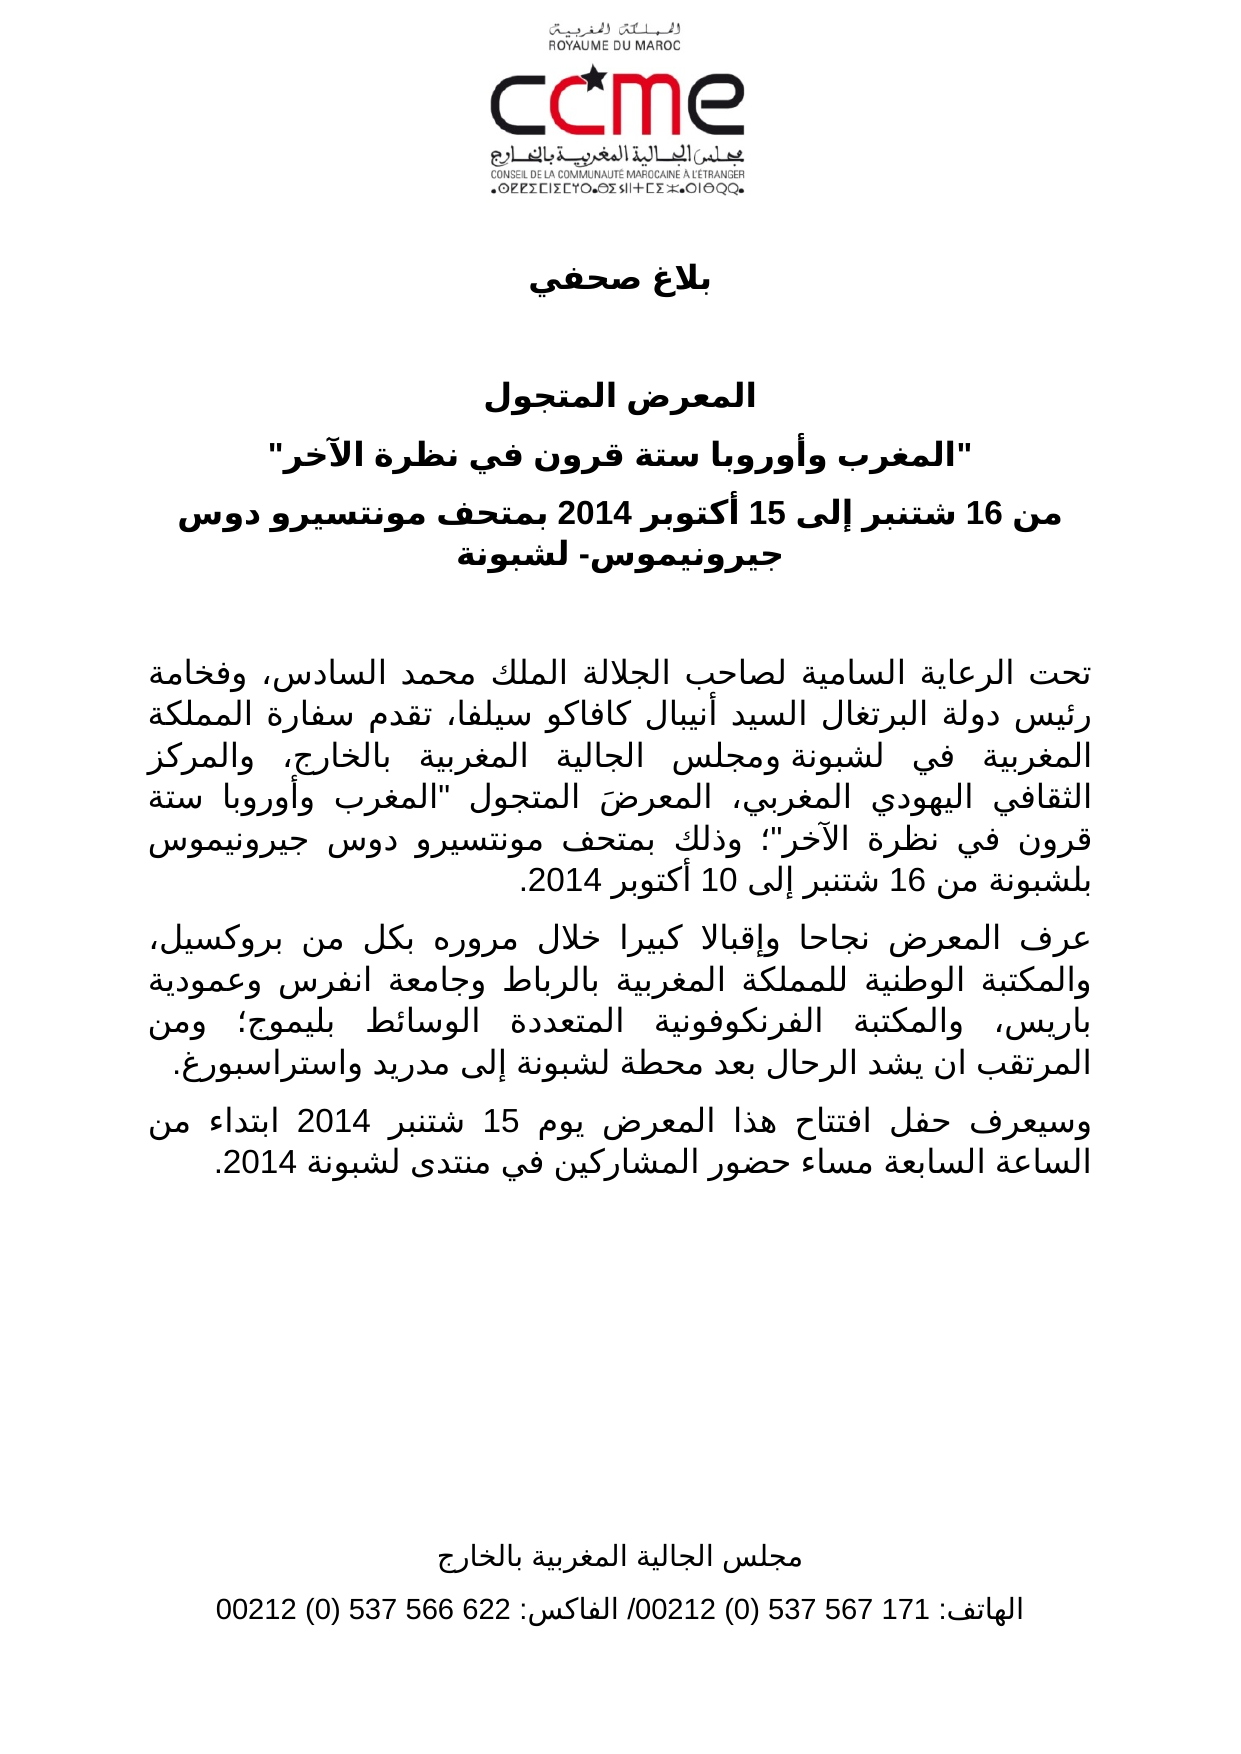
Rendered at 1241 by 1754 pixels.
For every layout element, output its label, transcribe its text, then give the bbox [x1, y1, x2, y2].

text المعرض المتجول [148, 377, 1093, 415]
text عرف المعرض نجاحا وإقبالا كبيرا خلال مروره بكل من بروكسيل، والمكتبة الوطنية للمملكة المغربية بالرباط وجامعة انفرس وعمودية باريس، والمكتبة الفرنكوفونية المتعددة الوسائط بليموج؛ ومن المرتقب ان يشد الرحال بعد محطة لشبونة إلى مدريد واستراسبورغ. [148, 918, 1093, 1081]
picture [468, 0, 766, 221]
text بلاغ صحفي [148, 258, 1093, 296]
text تحت الرعاية السامية لصاحب الجلالة الملك محمد السادس، وفخامة رئيس دولة البرتغال السيد أنيبال كافاكو سيلفا، تقدم سفارة المملكة المغربية في لشبونة ومجلس الجالية المغربية بالخارج، والمركز الثقافي اليهودي المغربي، المعرضَ المتجول "المغرب وأوروبا ستة قرون في نظرة الآخر"؛ وذلك بمتحف مونتسيرو دوس جيرونيموس بلشبونة من 16 شتنبر إلى 10 أكتوبر 2014. [148, 653, 1093, 899]
text "المغرب وأوروبا ستة قرون في نظرة الآخر" [148, 435, 1093, 473]
text وسيعرف حفل افتتاح هذا المعرض يوم 15 شتنبر 2014 ابتداء من الساعة السابعة مساء حضور المشاركين في منتدى لشبونة 2014. [148, 1101, 1093, 1181]
text من 16 شتنبر إلى 15 أكتوبر 2014 بمتحف مونتسيرو دوس جيرونيموس- لشبونة [148, 493, 1093, 573]
